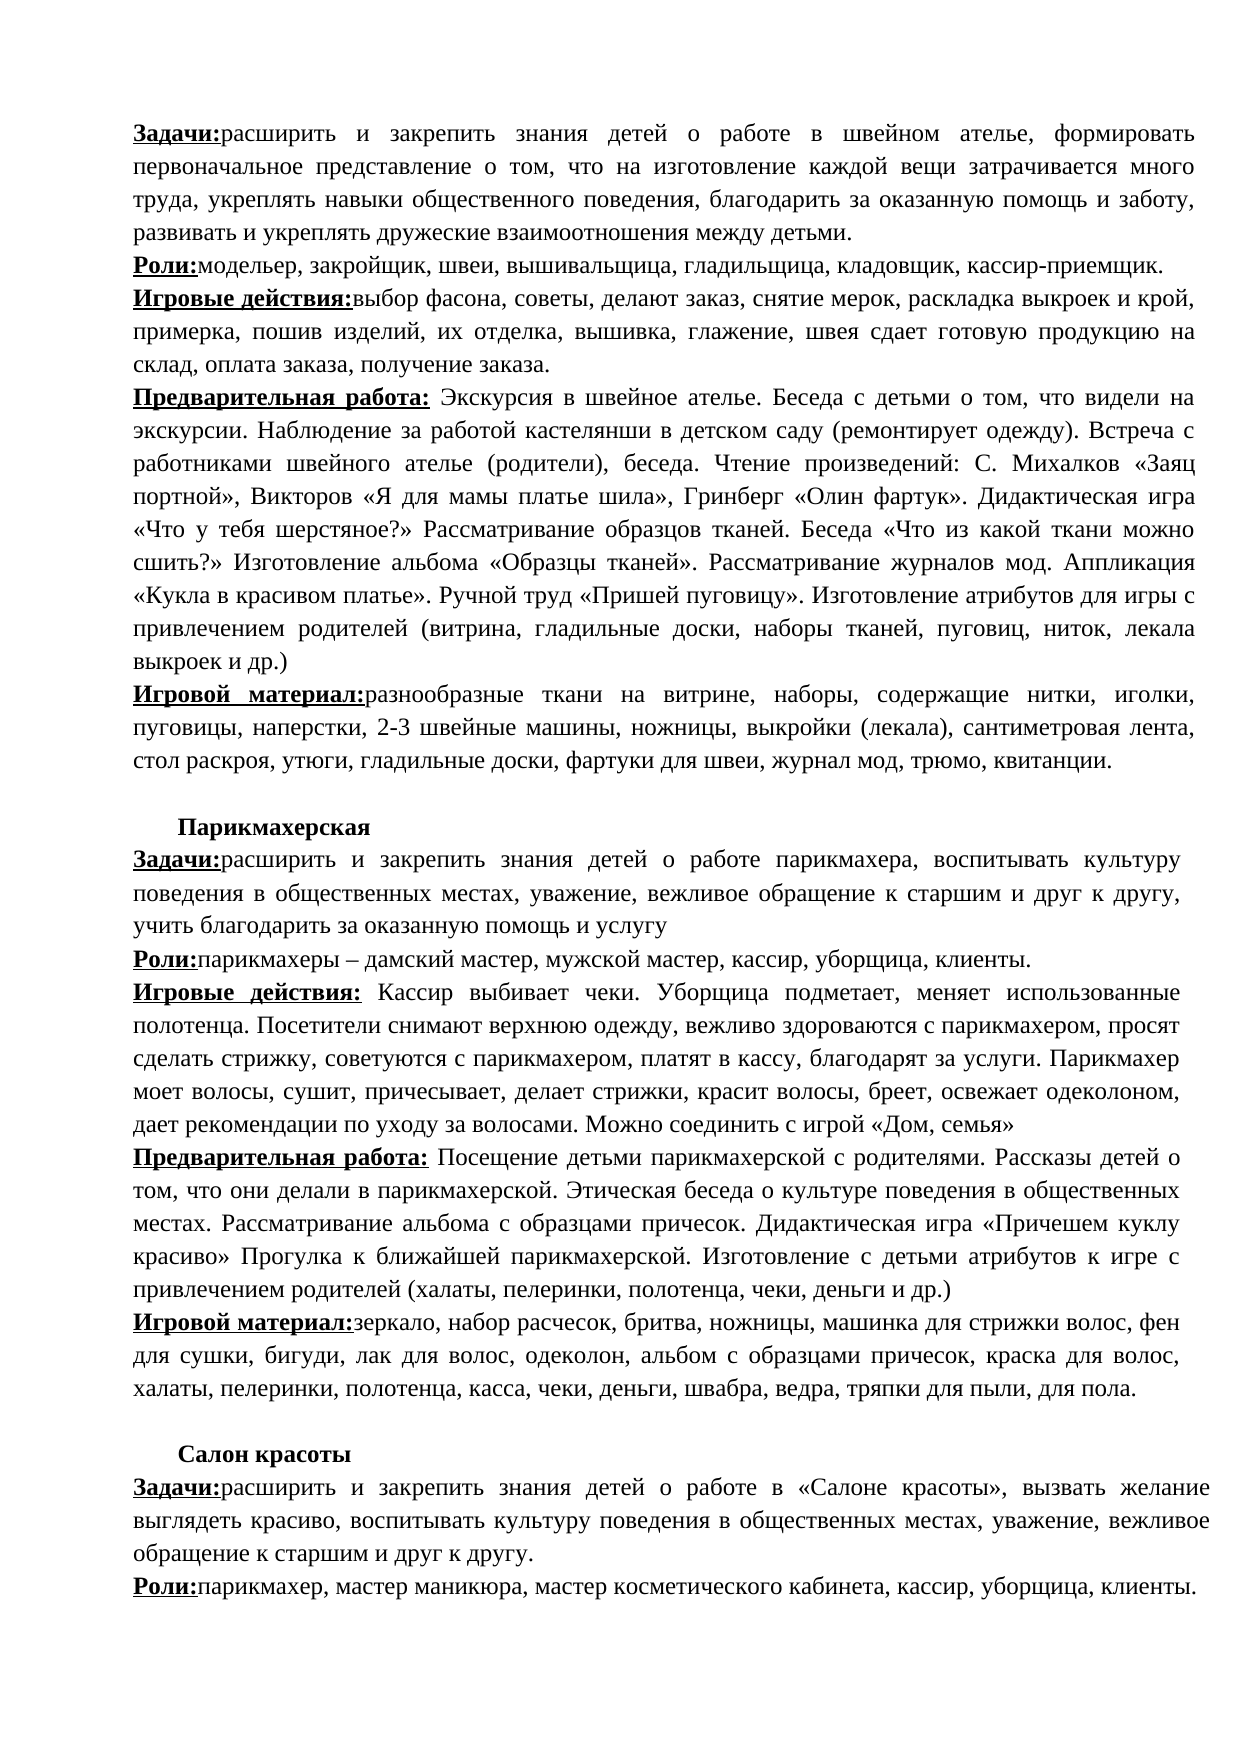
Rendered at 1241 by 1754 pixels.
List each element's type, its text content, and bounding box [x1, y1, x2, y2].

text Задачи:расширить и закрепить знания детей о работе в «Салоне красоты», вызвать желание выглядеть красиво, воспитывать культуру поведения в общественных местах, уважение, вежливое обращение к старшим и друг к другу. [133, 1472, 1211, 1567]
text Игровой материал:разнообразные ткани на витрине, наборы, содержащие нитки, иголки, пуговицы, наперстки, 2-3 швейные машины, ножницы, выкройки (лекала), сантиметровая лента, стол раскроя, утюги, гладильные доски, фартуки для швеи, журнал мод, трюмо, квитанции. [133, 679, 1196, 774]
text Игровой материал:зеркало, набор расчесок, бритва, ножницы, машинка для стрижки волос, фен для сушки, бигуди, лак для волос, одеколон, альбом с образцами причесок, краска для волос, халаты, пелеринки, полотенца, касса, чеки, деньги, швабра, ведра, тряпки для пыли, для пола. [133, 1307, 1181, 1402]
text Предварительная работа: Экскурсия в швейное ателье. Беседа с детьми о том, что видели на экскурсии. Наблюдение за работой кастелянши в детском саду (ремонтирует одежду). Встреча с работниками швейного ателье (родители), беседа. Чтение произведений: С. Михалков «Заяц портной», Викторов «Я для мамы платье шила», Гринберг «Олин фартук». Дидактическая игра «Что у тебя шерстяное?» Рассматривание образцов тканей. Беседа «Что из какой ткани можно сшить?» Изготовление альбома «Образцы тканей». Рассматривание журналов мод. Аппликация «Кукла в красивом платье». Ручной труд «Пришей пуговицу». Изготовление атрибутов для игры с привлечением родителей (витрина, гладильные доски, наборы тканей, пуговиц, ниток, лекала выкроек и др.) [133, 382, 1196, 675]
text Задачи:расширить и закрепить знания детей о работе в швейном ателье, формировать первоначальное представление о том, что на изготовление каждой вещи затрачивается много труда, укреплять навыки общественного поведения, благодарить за оказанную помощь и заботу, развивать и укреплять дружеские взаимоотношения между детьми. [133, 118, 1196, 246]
text Салон красоты [177, 1439, 1181, 1468]
text Роли:парикмахер, мастер маникюра, мастер косметического кабинета, кассир, уборщица, клиенты. [133, 1571, 1211, 1600]
text Задачи:расширить и закрепить знания детей о работе парикмахера, воспитывать культуру поведения в общественных местах, уважение, вежливое обращение к старшим и друг к другу, учить благодарить за оказанную помощь и услугу [133, 844, 1181, 939]
text Предварительная работа: Посещение детьми парикмахерской с родителями. Рассказы детей о том, что они делали в парикмахерской. Этическая беседа о культуре поведения в общественных местах. Рассматривание альбома с образцами причесок. Дидактическая игра «Причешем куклу красиво» Прогулка к ближайшей парикмахерской. Изготовление с детьми атрибутов к игре с привлечением родителей (халаты, пелеринки, полотенца, чеки, деньги и др.) [133, 1142, 1181, 1303]
text Игровые действия:выбор фасона, советы, делают заказ, снятие мерок, раскладка выкроек и крой, примерка, пошив изделий, их отделка, вышивка, глажение, швея сдает готовую продукцию на склад, оплата заказа, получение заказа. [133, 283, 1196, 378]
text Роли:парикмахеры – дамский мастер, мужской мастер, кассир, уборщица, клиенты. [133, 944, 1181, 972]
text Игровые действия: Кассир выбивает чеки. Уборщица подметает, меняет использованные полотенца. Посетители снимают верхнюю одежду, вежливо здороваются с парикмахером, просят сделать стрижку, советуются с парикмахером, платят в кассу, благодарят за услуги. Парикмахер моет волосы, сушит, причесывает, делает стрижки, красит волосы, бреет, освежает одеколоном, дает рекомендации по уходу за волосами. Можно соединить с игрой «Дом, семья» [133, 977, 1181, 1137]
text Парикмахерская [177, 812, 1211, 840]
text Роли:модельер, закройщик, швеи, вышивальщица, гладильщица, кладовщик, кассир-приемщик. [133, 250, 1196, 279]
